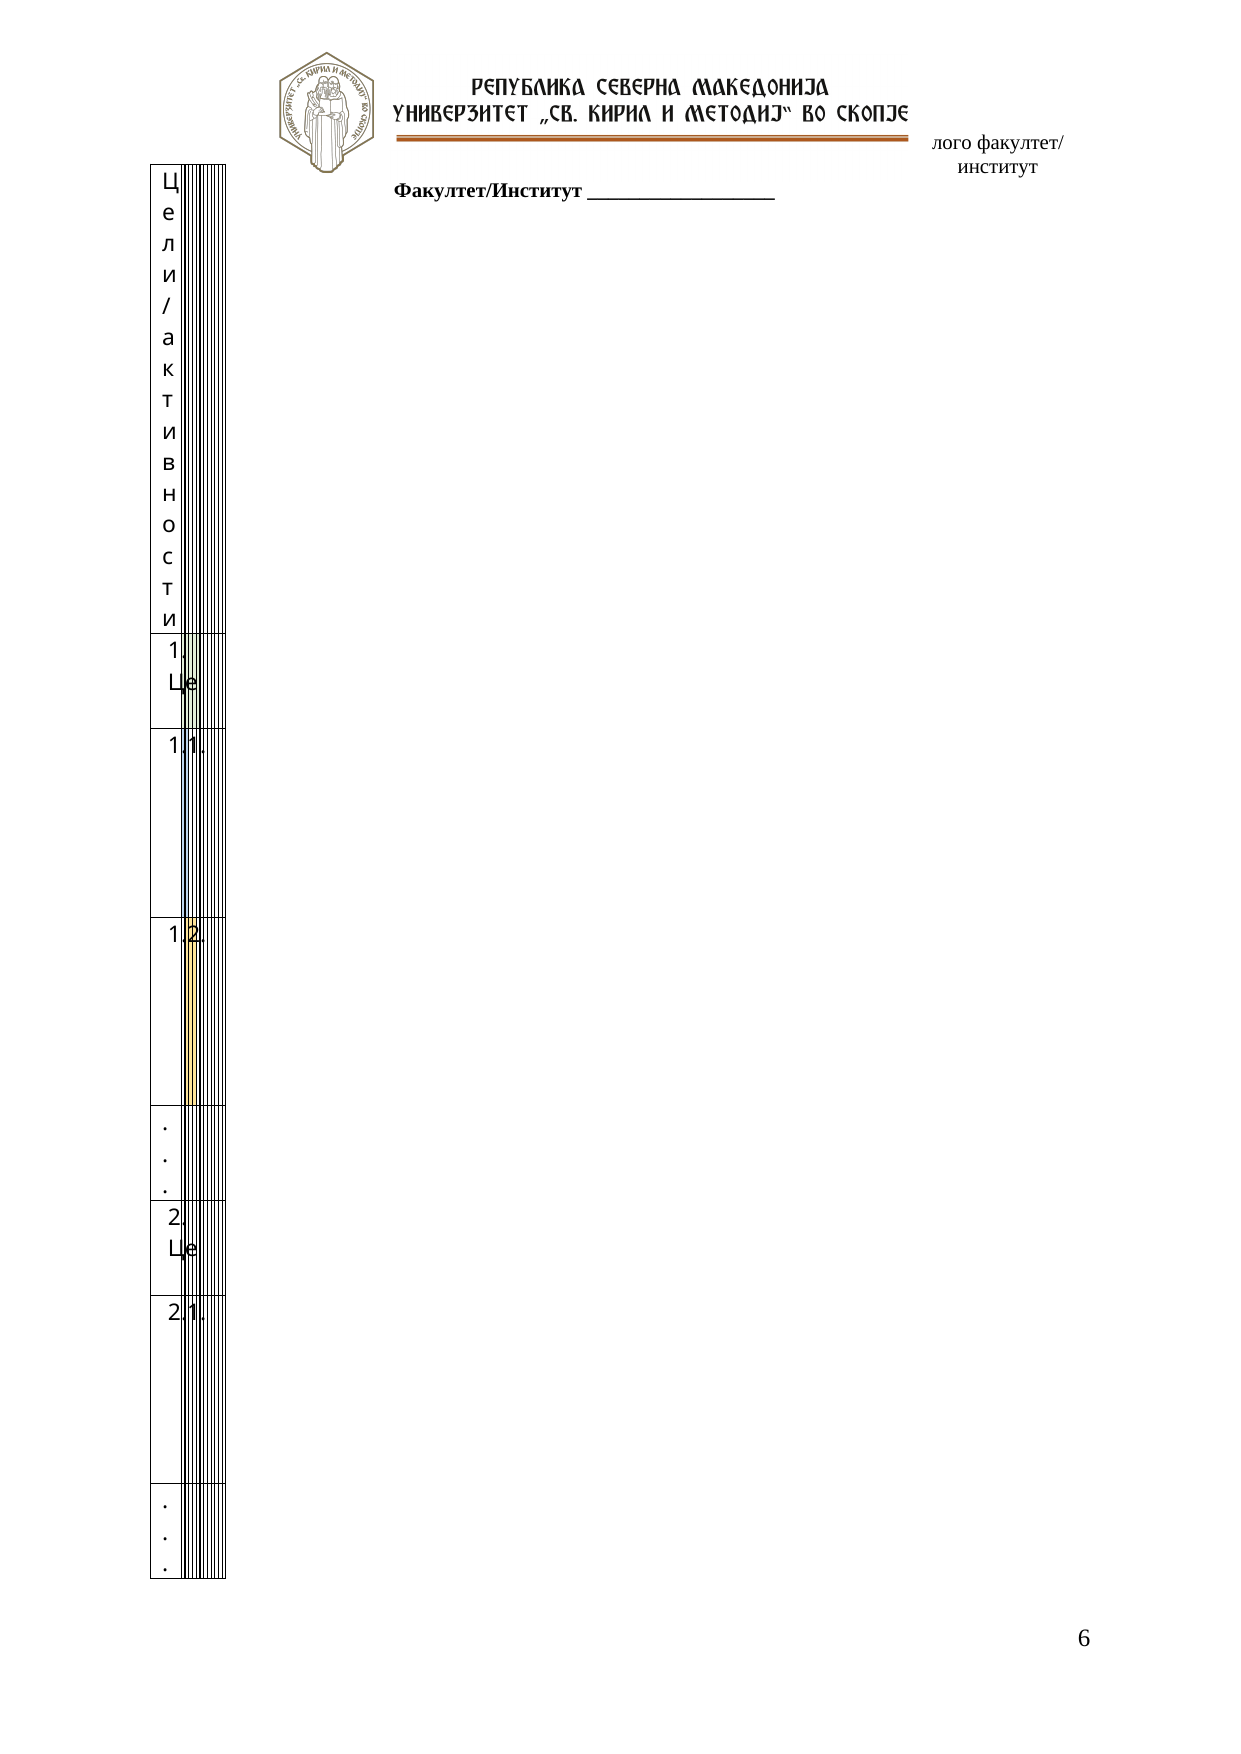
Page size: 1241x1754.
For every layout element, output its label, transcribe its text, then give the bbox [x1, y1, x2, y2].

table_cell Цел [151, 1201, 181, 1295]
table_cell Активност... [151, 1296, 181, 1483]
table_cell ... [151, 1106, 181, 1200]
table_cell Цел [151, 634, 181, 728]
table_cell ... [151, 1484, 181, 1578]
table_cell Активност... [151, 729, 181, 917]
table_cell Активност... [151, 918, 181, 1105]
picture [226, 49, 909, 182]
table_cell Цели/активности [151, 165, 181, 633]
